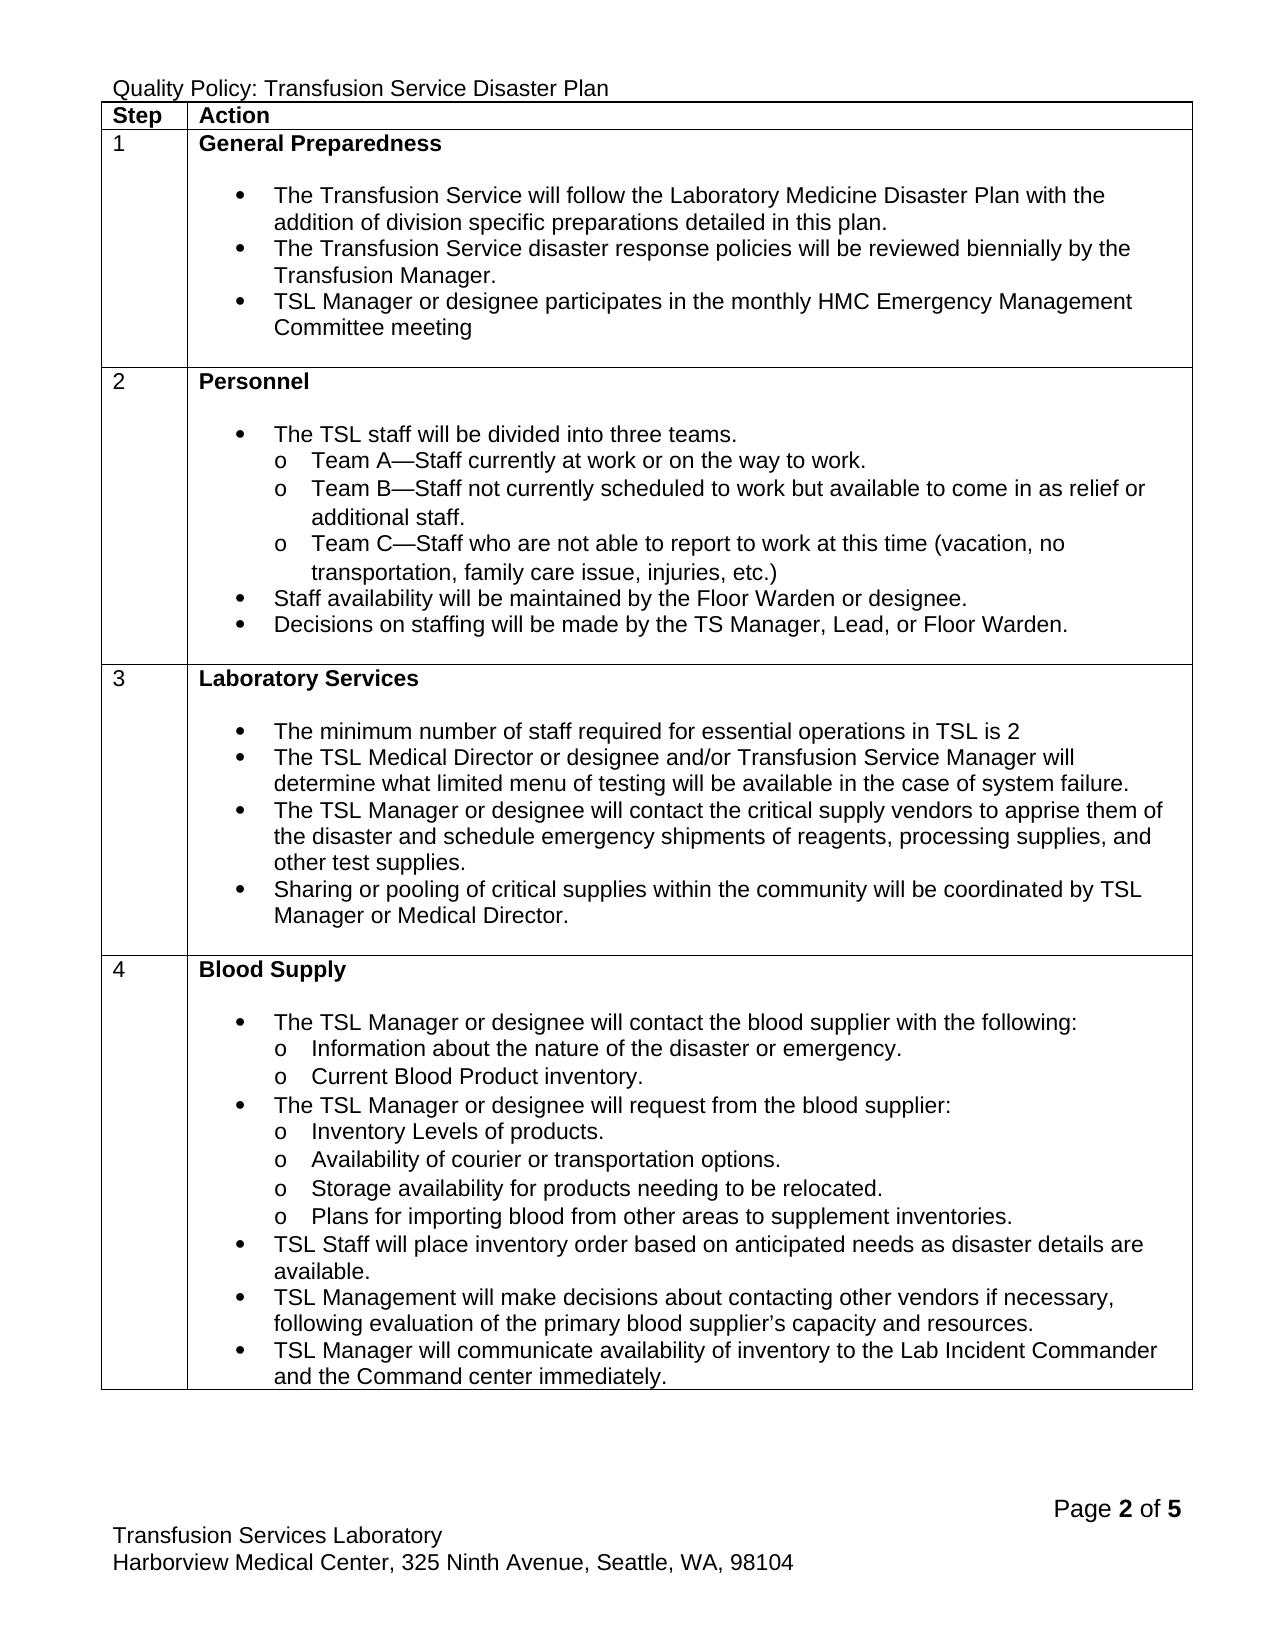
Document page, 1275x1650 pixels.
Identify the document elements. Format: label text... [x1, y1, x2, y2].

table_cell Personnel The TSL staff will be divided into three teams. Team A—Staff currently at work or on the way to work. Team B—Staff not currently scheduled to work but available to come in as relief or additional staff. Team C—Staff who are not able to report to work at this time (vacation, no transportation, family care issue, injuries, etc.) Staff availability will be maintained by the Floor Warden or designee. Decisions on staffing will be made by the TS Manager, Lead, or Floor Warden. [188, 368, 1192, 664]
table_cell 2 [102, 368, 187, 664]
table_cell Laboratory Services The minimum number of staff required for essential operations in TSL is 2 The TSL Medical Director or designee and/or Transfusion Service Manager will determine what limited menu of testing will be available in the case of system failure. The TSL Manager or designee will contact the critical supply vendors to apprise them of the disaster and schedule emergency shipments of reagents, processing supplies, and other test supplies. Sharing or pooling of critical supplies within the community will be coordinated by TSL Manager or Medical Director. [188, 665, 1192, 955]
table_cell Blood Supply The TSL Manager or designee will contact the blood supplier with the following: Information about the nature of the disaster or emergency. Current Blood Product inventory. The TSL Manager or designee will request from the blood supplier: Inventory Levels of products. Availability of courier or transportation options. Storage availability for products needing to be relocated. Plans for importing blood from other areas to supplement inventories. TSL Staff will place inventory order based on anticipated needs as disaster details are available. TSL Management will make decisions about contacting other vendors if necessary, following evaluation of the primary blood supplier’s capacity and resources. TSL Manager will communicate availability of inventory to the Lab Incident Commander and the Command center immediately. [188, 956, 1192, 1389]
table_cell 3 [102, 665, 187, 955]
table_cell 1 [102, 130, 187, 367]
table_header Action [188, 103, 1192, 129]
table_cell General Preparedness The Transfusion Service will follow the Laboratory Medicine Disaster Plan with the addition of division specific preparations detailed in this plan. The Transfusion Service disaster response policies will be reviewed biennially by the Transfusion Manager. TSL Manager or designee participates in the monthly HMC ommittee meeting [188, 130, 1192, 367]
table_cell 4 [102, 956, 187, 1389]
table_header Step [102, 103, 187, 129]
